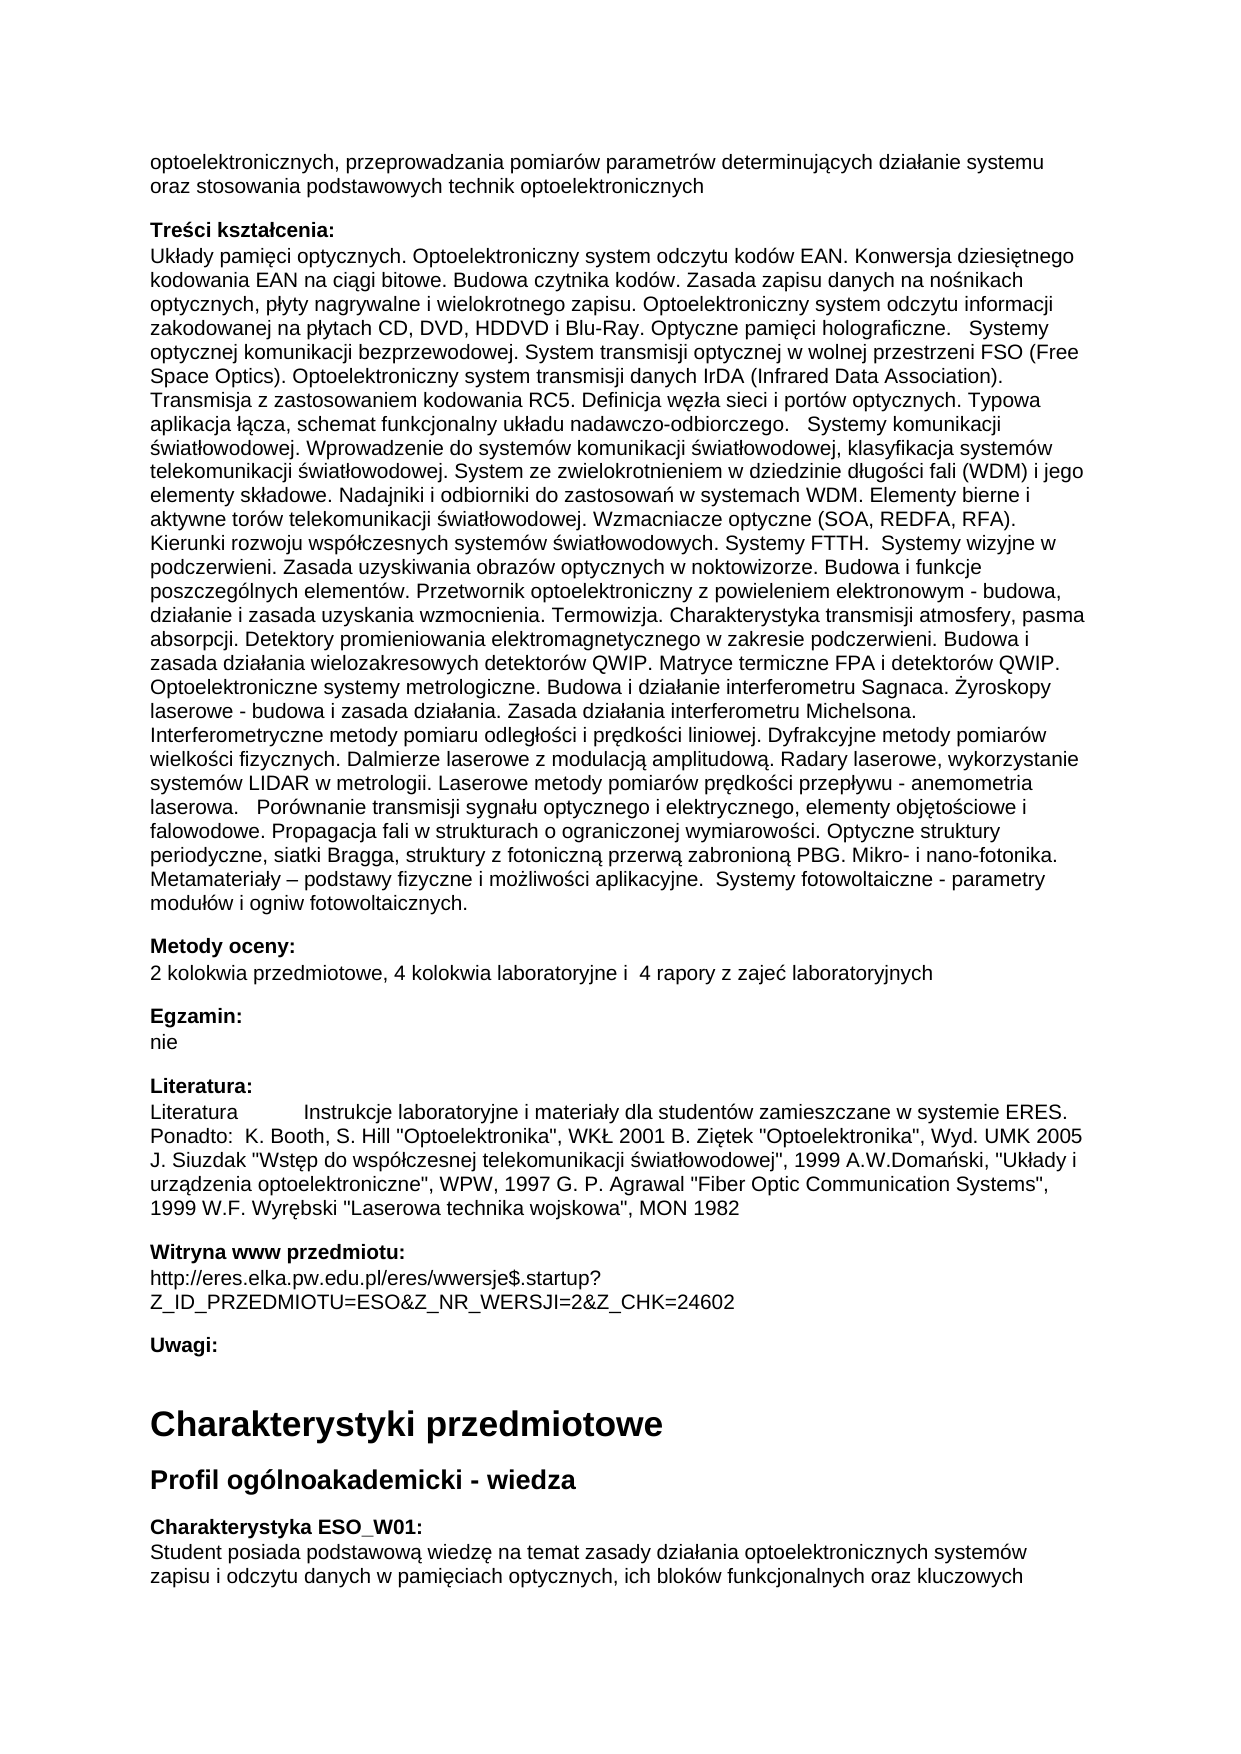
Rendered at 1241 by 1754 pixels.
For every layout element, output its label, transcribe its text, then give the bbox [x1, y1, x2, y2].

text Uwagi: [150, 1333, 1090, 1357]
text nie [150, 1030, 1090, 1054]
text Literatura: [150, 1074, 1090, 1098]
subtitle Charakterystyki przedmiotowe [150, 1403, 1090, 1444]
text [150, 150, 1090, 198]
text Charakterystyka ESO_W01: [150, 1515, 1090, 1539]
text Egzamin: [150, 1004, 1090, 1028]
text Układy pamięci optycznych. Optoelektroniczny system odczytu kodów EAN. Konwersja dziesiętnego kodowania EAN na ciągi bitowe. Budowa czytnika kodów. Zasada zapisu danych na nośnikach optycznych, płyty nagrywalne i wielokrotnego zapisu. Optoelektroniczny system odczytu informacji zakodowanej na płytach CD, DVD, HDDVD i Blu-Ray. Optyczne pamięci holograficzne. Systemy optycznej komunikacji bezprzewodowej. System transmisji optycznej w wolnej przestrzeni FSO (Free Space Optics). Optoelektroniczny system transmisji danych IrDA (Infrared Data Association). Transmisja z zastosowaniem kodowania RC5. Definicja węzła sieci i portów optycznych. Typowa aplikacja łącza, schemat funkcjonalny układu nadawczo-odbiorczego. Systemy komunikacji światłowodowej. Wprowadzenie do systemów komunikacji światłowodowej, klasyfikacja systemów telekomunikacji światłowodowej. System ze zwielokrotnieniem w dziedzinie długości fali (WDM) i jego elementy składowe. Nadajniki i odbiorniki do zastosowań w systemach WDM. Elementy bierne i aktywne torów telekomunikacji światłowodowej. Wzmacniacze optyczne (SOA, REDFA, RFA). Kierunki rozwoju współczesnych systemów światłowodowych. Systemy FTTH. Systemy wizyjne w podczerwieni. Zasada uzyskiwania obrazów optycznych w noktowizorze. Budowa i funkcje poszczególnych elementów. Przetwornik optoelektroniczny z powieleniem elektronowym - budowa, działanie i zasada uzyskania wzmocnienia. Termowizja. Charakterystyka transmisji atmosfery, pasma absorpcji. Detektory promieniowania elektromagnetycznego w zakresie podczerwieni. Budowa i zasada działania wielozakresowych detektorów QWIP. Matryce termiczne FPA i detektorów QWIP. Optoelektroniczne systemy metrologiczne. Budowa i działanie interferometru Sagnaca. Żyroskopy laserowe - budowa i zasada działania. Zasada działania interferometru Michelsona. Interferometryczne metody pomiaru odległości i prędkości liniowej. Dyfrakcyjne metody pomiarów wielkości fizycznych. Dalmierze laserowe z modulacją amplitudową. Radary laserowe, wykorzystanie systemów LIDAR w metrologii. Laserowe metody pomiarów prędkości przepływu - anemometria laserowa. Porównanie transmisji sygnału optycznego i elektrycznego, elementy objętościowe i falowodowe. Propagacja fali w strukturach o ograniczonej wymiarowości. Optyczne struktury periodyczne, siatki Bragga, struktury z fotoniczną przerwą zabronioną PBG. Mikro- i nano-fotonika. Metamateriały – podstawy fizyczne i możliwości aplikacyjne. Systemy fotowoltaiczne - parametry modułów i ogniw fotowoltaicznych. [150, 244, 1090, 914]
text Treści kształcenia: [150, 218, 1090, 242]
text Witryna www przedmiotu: [150, 1239, 1090, 1263]
text Literatura Instrukcje laboratoryjne i materiały dla studentów zamieszczane w systemie ERES. Ponadto: K. Booth, S. Hill "Optoelektronika", WKŁ 2001 B. Ziętek "Optoelektronika", Wyd. UMK 2005 J. Siuzdak "Wstęp do współczesnej telekomunikacji światłowodowej", 1999 A.W.Domański, "Układy i urządzenia optoelektroniczne", WPW, 1997 G. P. Agrawal "Fiber Optic Communication Systems", 1999 W.F. Wyrębski "Laserowa technika wojskowa", MON 1982 [150, 1100, 1090, 1220]
text 2 kolokwia przedmiotowe, 4 kolokwia laboratoryjne i 4 rapory z zajeć laboratoryjnych [150, 960, 1090, 984]
subtitle Profil ogólnoakademicki - wiedza [150, 1464, 1090, 1495]
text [150, 1540, 1090, 1588]
text Metody oceny: [150, 934, 1090, 958]
text http://eres.elka.pw.edu.pl/eres/wwersje$.startup?Z_ID_PRZEDMIOTU=ESO&Z_NR_WERSJI=2&Z_CHK=24602 [150, 1266, 1090, 1313]
